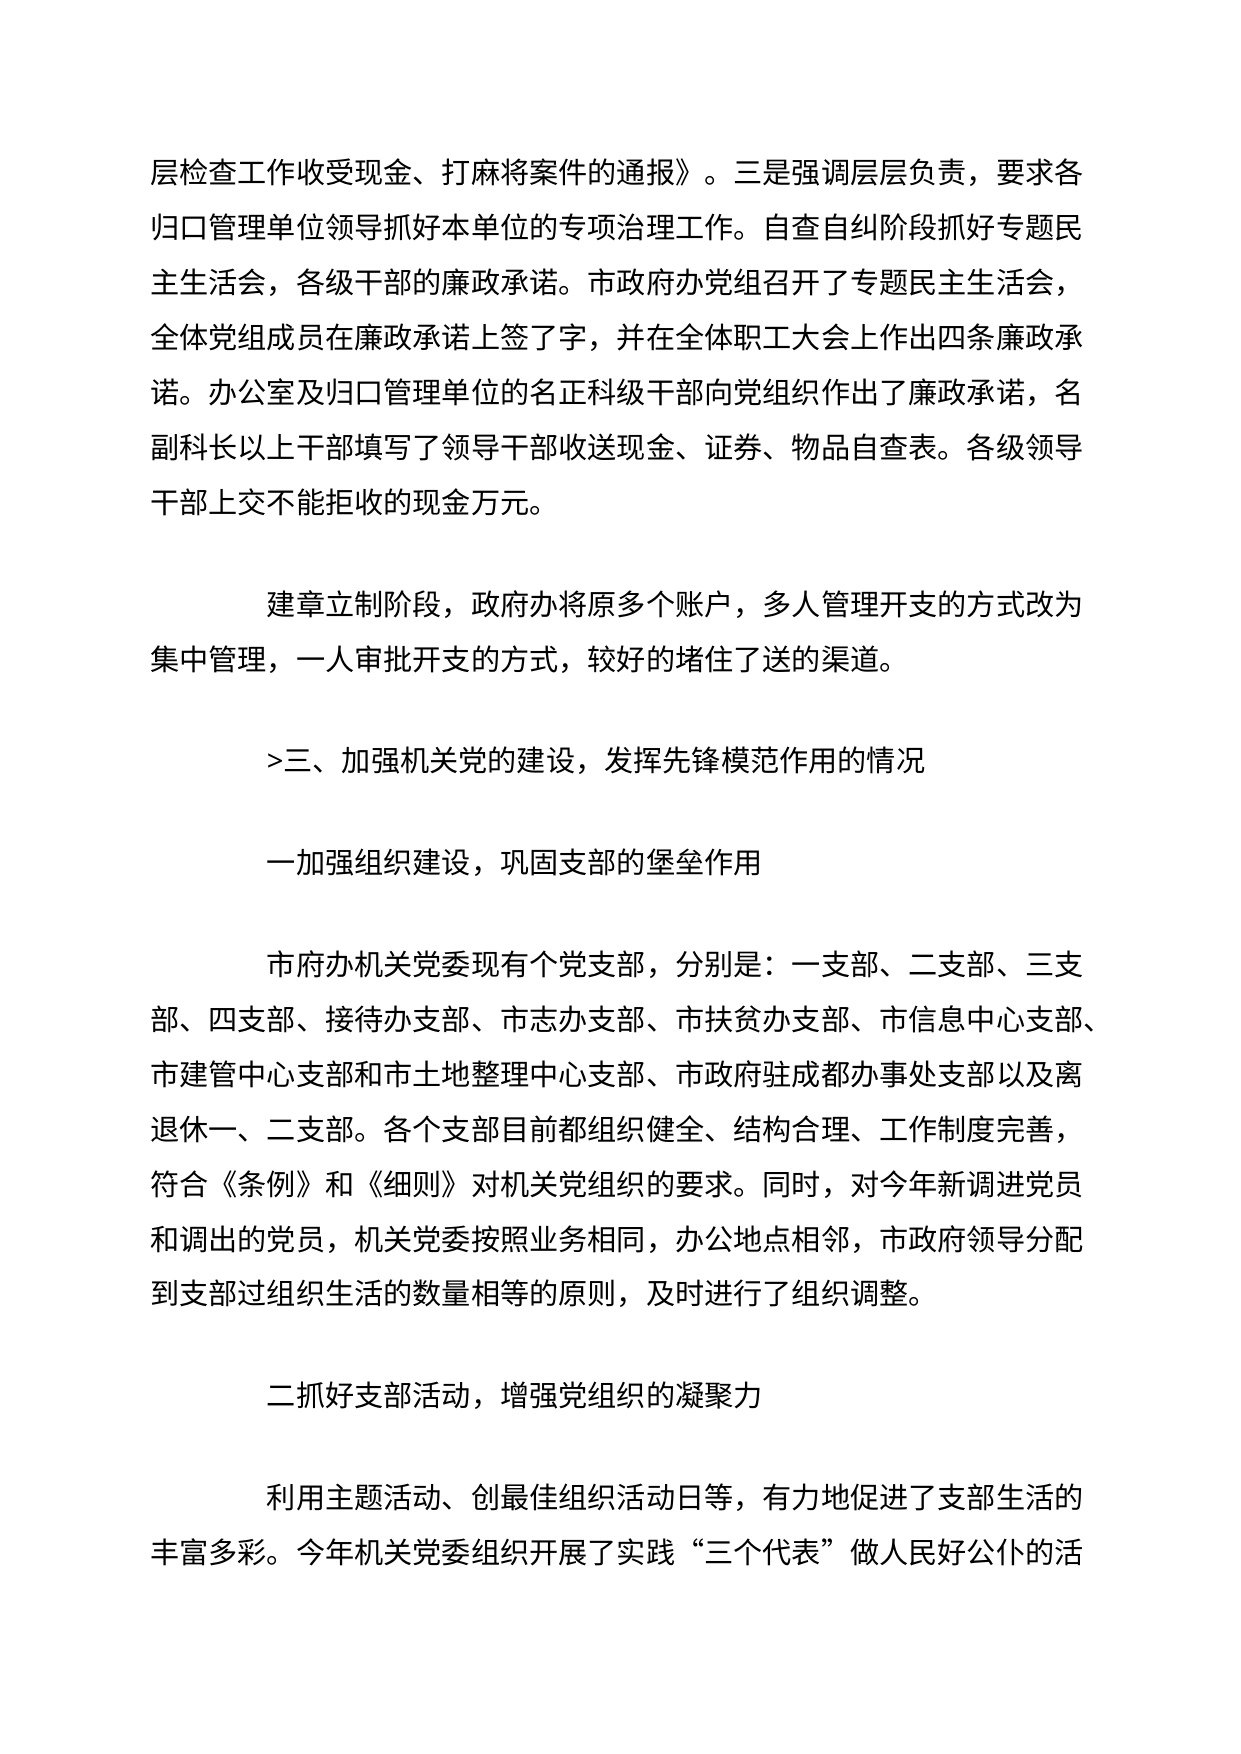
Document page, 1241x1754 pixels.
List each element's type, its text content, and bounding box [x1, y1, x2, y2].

text 建章立制阶段，政府办将原多个账户，多人管理开支的方式改为集中管理，一人审批开支的方式，较好的堵住了送的渠道。 [150, 581, 1090, 678]
text 市府办机关党委现有个党支部，分别是：一支部、二支部、三支部、四支部、接待办支部、市志办支部、市扶贫办支部、市信息中心支部、市建管中心支部和市土地整理中心支部、市政府驻成都办事处支部以及离退休一、二支部。各个支部目前都组织健全、结构合理、工作制度完善，符合《条例》和《细则》对机关党组织的要求。同时，对今年新调进党员和调出的党员，机关党委按照业务相同，办公地点相邻，市政府领导分配到支部过组织生活的数量相等的原则，及时进行了组织调整。 [150, 942, 1090, 1313]
text 一加强组织建设，巩固支部的堡垒作用 [150, 840, 1090, 882]
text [150, 1474, 1090, 1572]
text >三、加强机关党的建设，发挥先锋模范作用的情况 [150, 738, 1090, 780]
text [150, 150, 1090, 522]
text 二抓好支部活动，增强党组织的凝聚力 [150, 1373, 1090, 1415]
